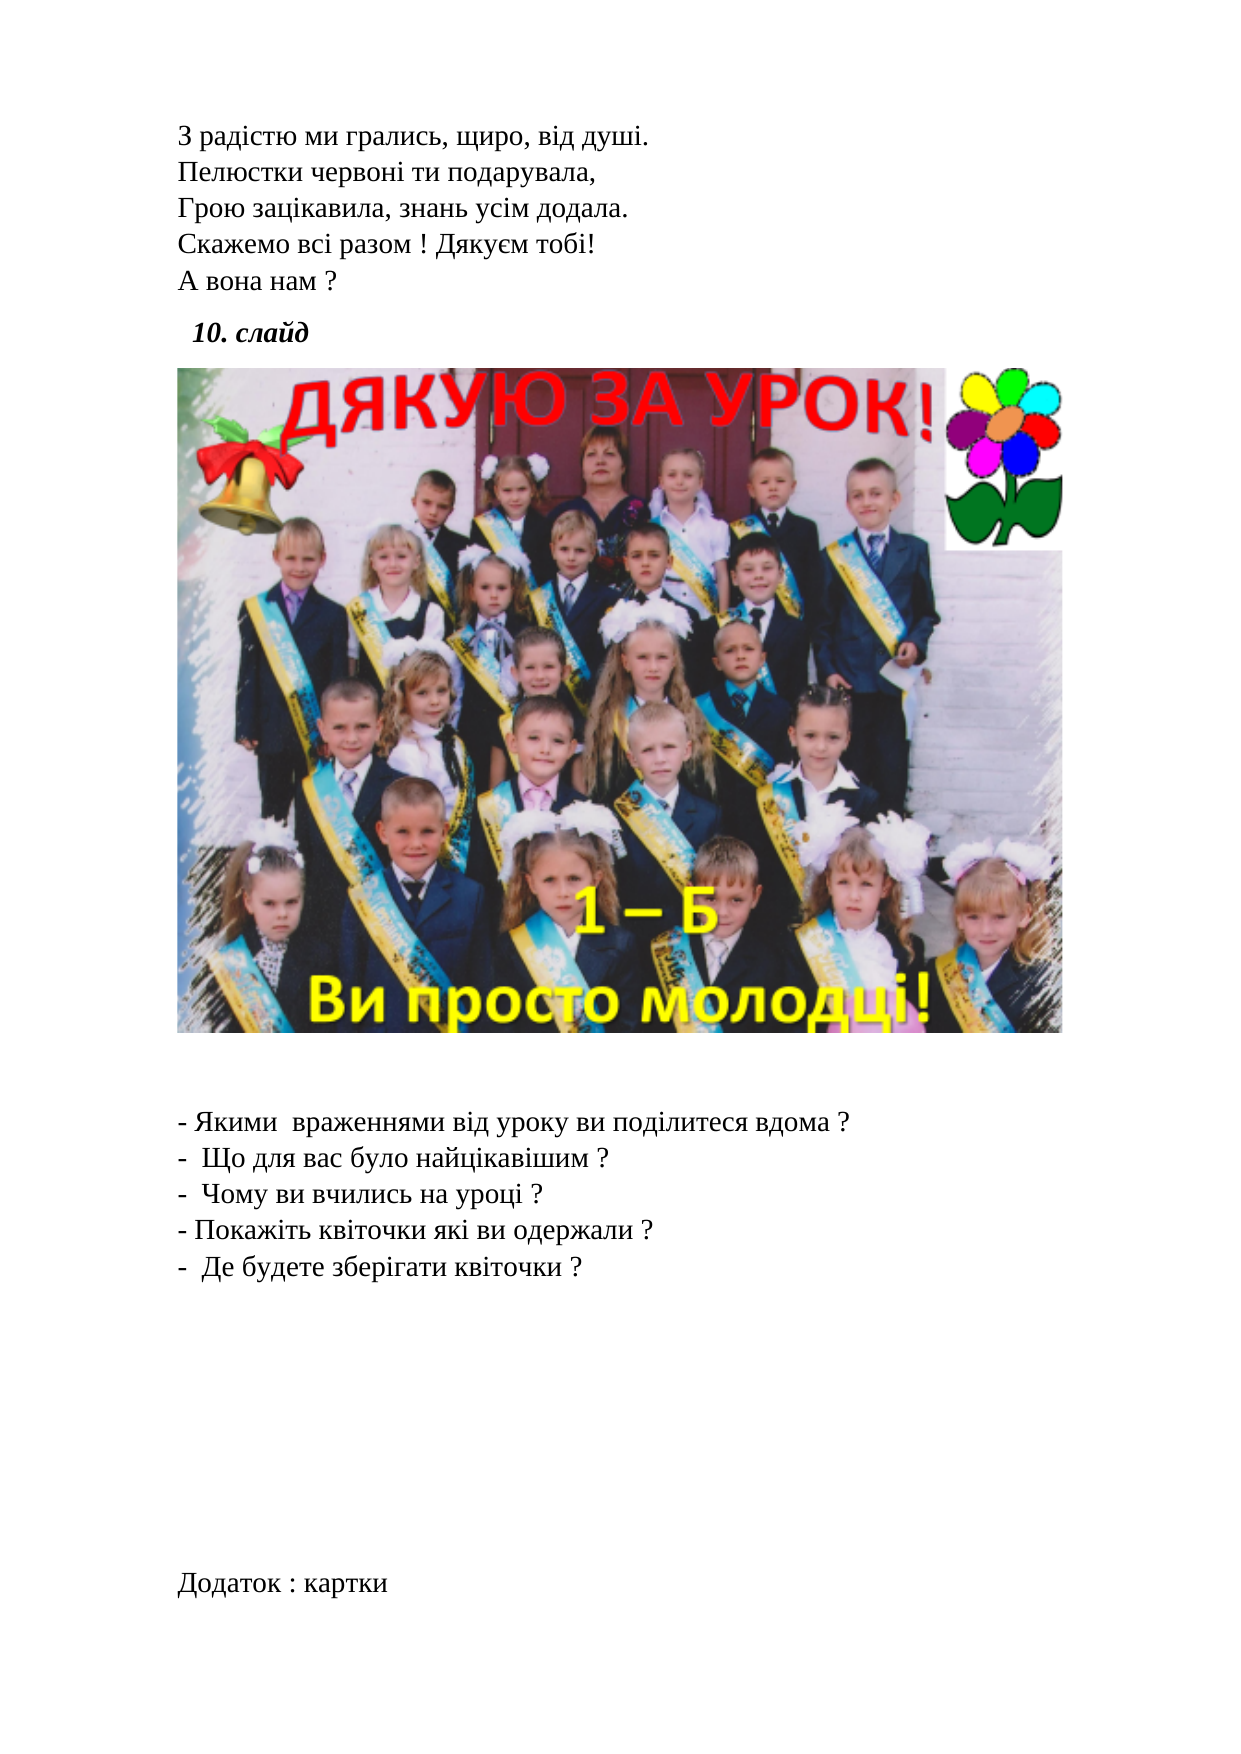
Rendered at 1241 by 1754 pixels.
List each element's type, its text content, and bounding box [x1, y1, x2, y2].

text Додаток : картки [177, 1566, 1152, 1599]
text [177, 118, 1152, 296]
picture [177, 368, 1063, 1033]
text - Якими враженнями від уроку ви поділитеся вдома ? - Що для вас було найцікавішим ? - Чому ви вчились на уроці ? - Покажіть квіточки які ви одержали ? - Де будете зберігати квіточки ? [177, 1104, 1152, 1282]
text 10. слайд [177, 316, 1152, 349]
